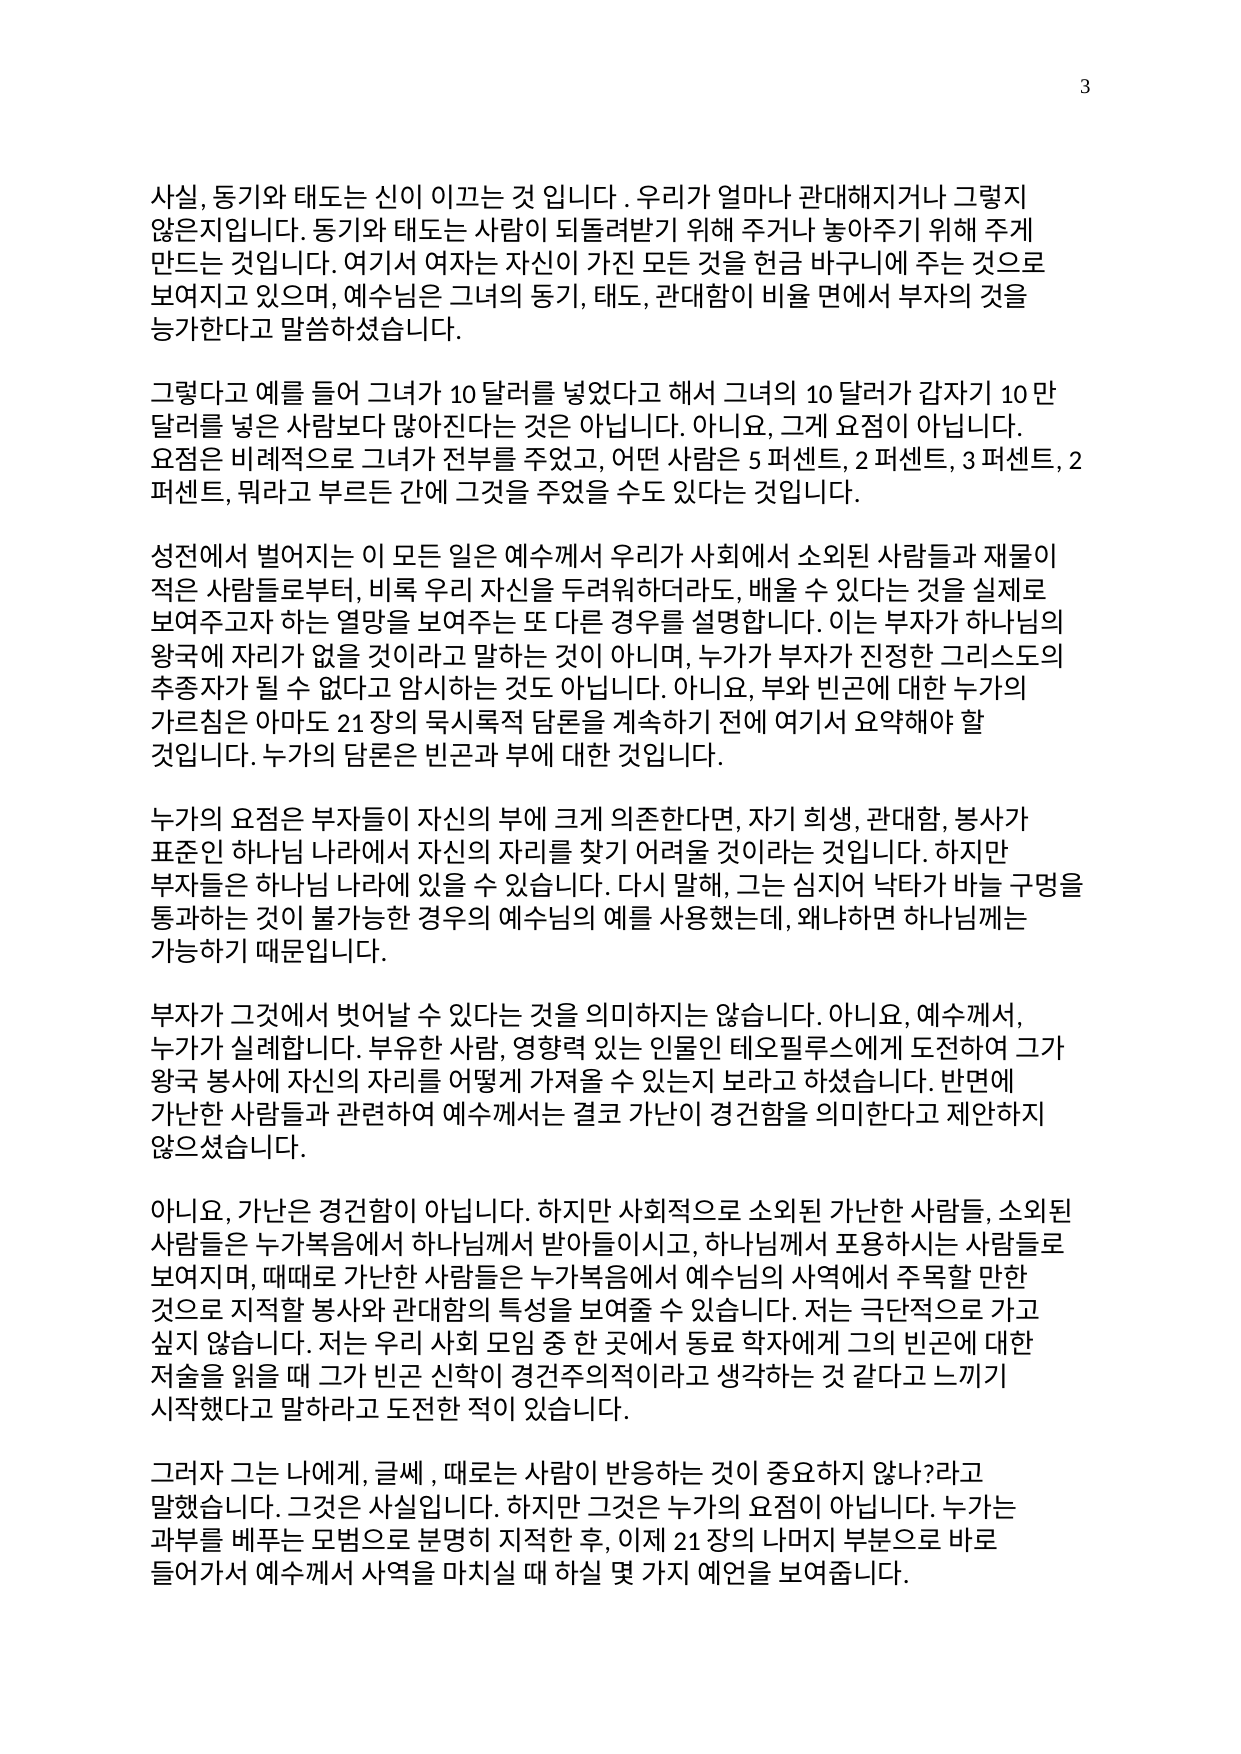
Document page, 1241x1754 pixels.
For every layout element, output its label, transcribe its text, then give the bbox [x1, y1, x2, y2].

text 아니요, 가난은 경건함이 아닙니다. 하지만 사회적으로 소외된 가난한 사람들, 소외된 사람들은 누가복음에서 하나님께서 받아들이시고, 하나님께서 포용하시는 사람들로 보여지며, 때때로 가난한 사람들은 누가복음에서 예수님의 사역에서 주목할 만한 것으로 지적할 봉사와 관대함의 특성을 보여줄 수 있습니다. 저는 극단적으로 가고 싶지 않습니다. 저는 우리 사회 모임 중 한 곳에서 동료 학자에게 그의 빈곤에 대한 저술을 읽을 때 그가 빈곤 신학이 경건주의적이라고 생각하는 것 같다고 느끼기 시작했다고 말하라고 도전한 적이 있습니다. [150, 1195, 1090, 1427]
text 그렇다고 예를 들어 그녀가 10달러를 넣었다고 해서 그녀의 10달러가 갑자기 10만 달러를 넣은 사람보다 많아진다는 것은 아닙니다. 아니요, 그게 요점이 아닙니다. 요점은 비례적으로 그녀가 전부를 주었고, 어떤 사람은 5퍼센트, 2퍼센트, 3퍼센트, 2퍼센트, 뭐라고 부르든 간에 그것을 주었을 수도 있다는 것입니다. [150, 377, 1090, 509]
text 성전에서 벌어지는 이 모든 일은 예수께서 우리가 사회에서 소외된 사람들과 재물이 적은 사람들로부터, 비록 우리 자신을 두려워하더라도, 배울 수 있다는 것을 실제로 보여주고자 하는 열망을 보여주는 또 다른 경우를 설명합니다. 이는 부자가 하나님의 왕국에 자리가 없을 것이라고 말하는 것이 아니며, 누가가 부자가 진정한 그리스도의 추종자가 될 수 없다고 암시하는 것도 아닙니다. 아니요, 부와 빈곤에 대한 누가의 가르침은 아마도 21장의 묵시록적 담론을 계속하기 전에 여기서 요약해야 할 것입니다. 누가의 담론은 빈곤과 부에 대한 것입니다. [150, 541, 1090, 772]
text 그러자 그는 나에게, 글쎄 , 때로는 사람이 반응하는 것이 중요하지 않나?라고 말했습니다. 그것은 사실입니다. 하지만 그것은 누가의 요점이 아닙니다. 누가는 과부를 베푸는 모범으로 분명히 지적한 후, 이제 21장의 나머지 부분으로 바로 들어가서 예수께서 사역을 마치실 때 하실 몇 가지 예언을 보여줍니다. [150, 1458, 1090, 1590]
text 부자가 그것에서 벗어날 수 있다는 것을 의미하지는 않습니다. 아니요, 예수께서, 누가가 실례합니다. 부유한 사람, 영향력 있는 인물인 테오필루스에게 도전하여 그가 왕국 봉사에 자신의 자리를 어떻게 가져올 수 있는지 보라고 하셨습니다. 반면에 가난한 사람들과 관련하여 예수께서는 결코 가난이 경건함을 의미한다고 제안하지 않으셨습니다. [150, 999, 1090, 1164]
text 누가의 요점은 부자들이 자신의 부에 크게 의존한다면, 자기 희생, 관대함, 봉사가 표준인 하나님 나라에서 자신의 자리를 찾기 어려울 것이라는 것입니다. 하지만 부자들은 하나님 나라에 있을 수 있습니다. 다시 말해, 그는 심지어 낙타가 바늘 구멍을 통과하는 것이 불가능한 경우의 예수님의 예를 사용했는데, 왜냐하면 하나님께는 가능하기 때문입니다. [150, 803, 1090, 968]
text 사실, 동기와 태도는 신이 이끄는 것 입니다 . 우리가 얼마나 관대해지거나 그렇지 않은지입니다. 동기와 태도는 사람이 되돌려받기 위해 주거나 놓아주기 위해 주게 만드는 것입니다. 여기서 여자는 자신이 가진 모든 것을 헌금 바구니에 주는 것으로 보여지고 있으며, 예수님은 그녀의 동기, 태도, 관대함이 비율 면에서 부자의 것을 능가한다고 말씀하셨습니다. [150, 181, 1090, 346]
